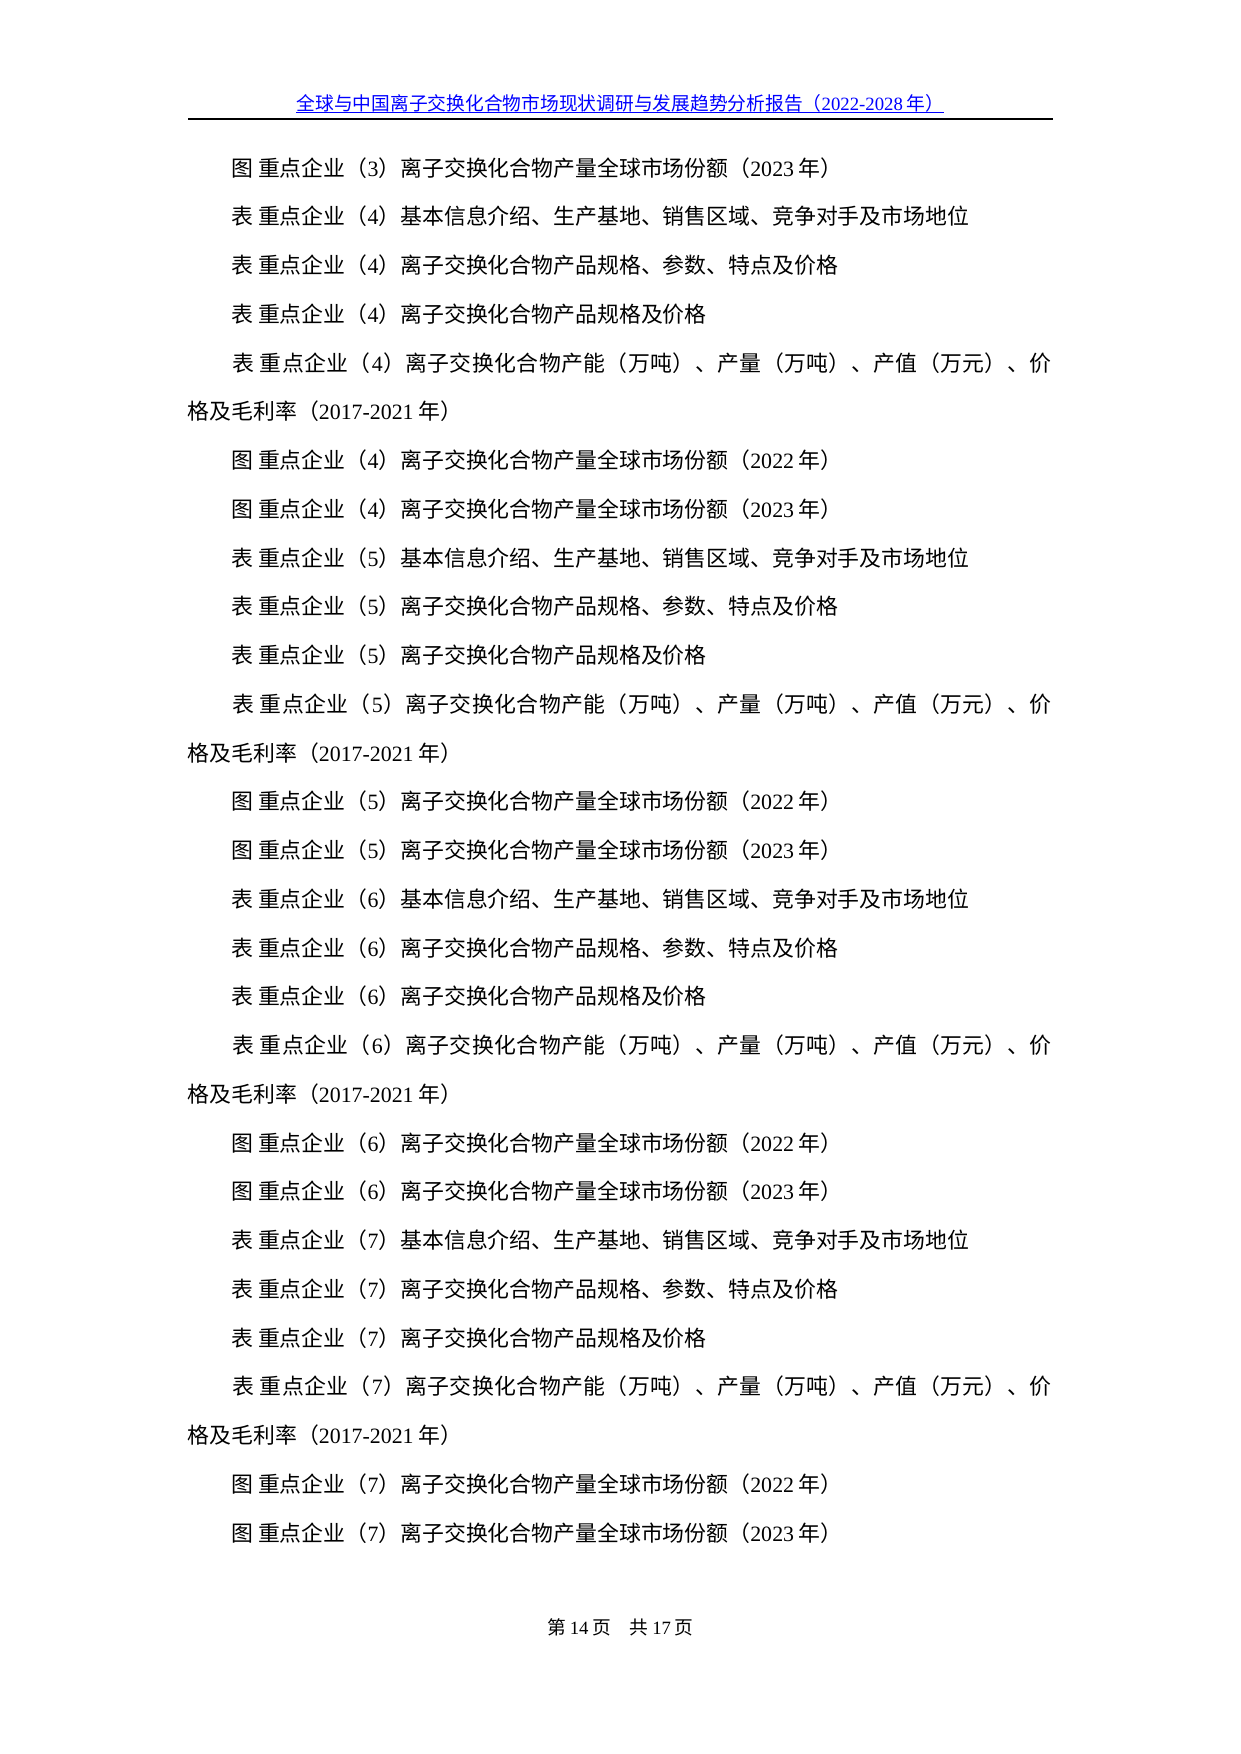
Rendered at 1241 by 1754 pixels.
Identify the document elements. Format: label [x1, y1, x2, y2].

text [187, 150, 1053, 1548]
